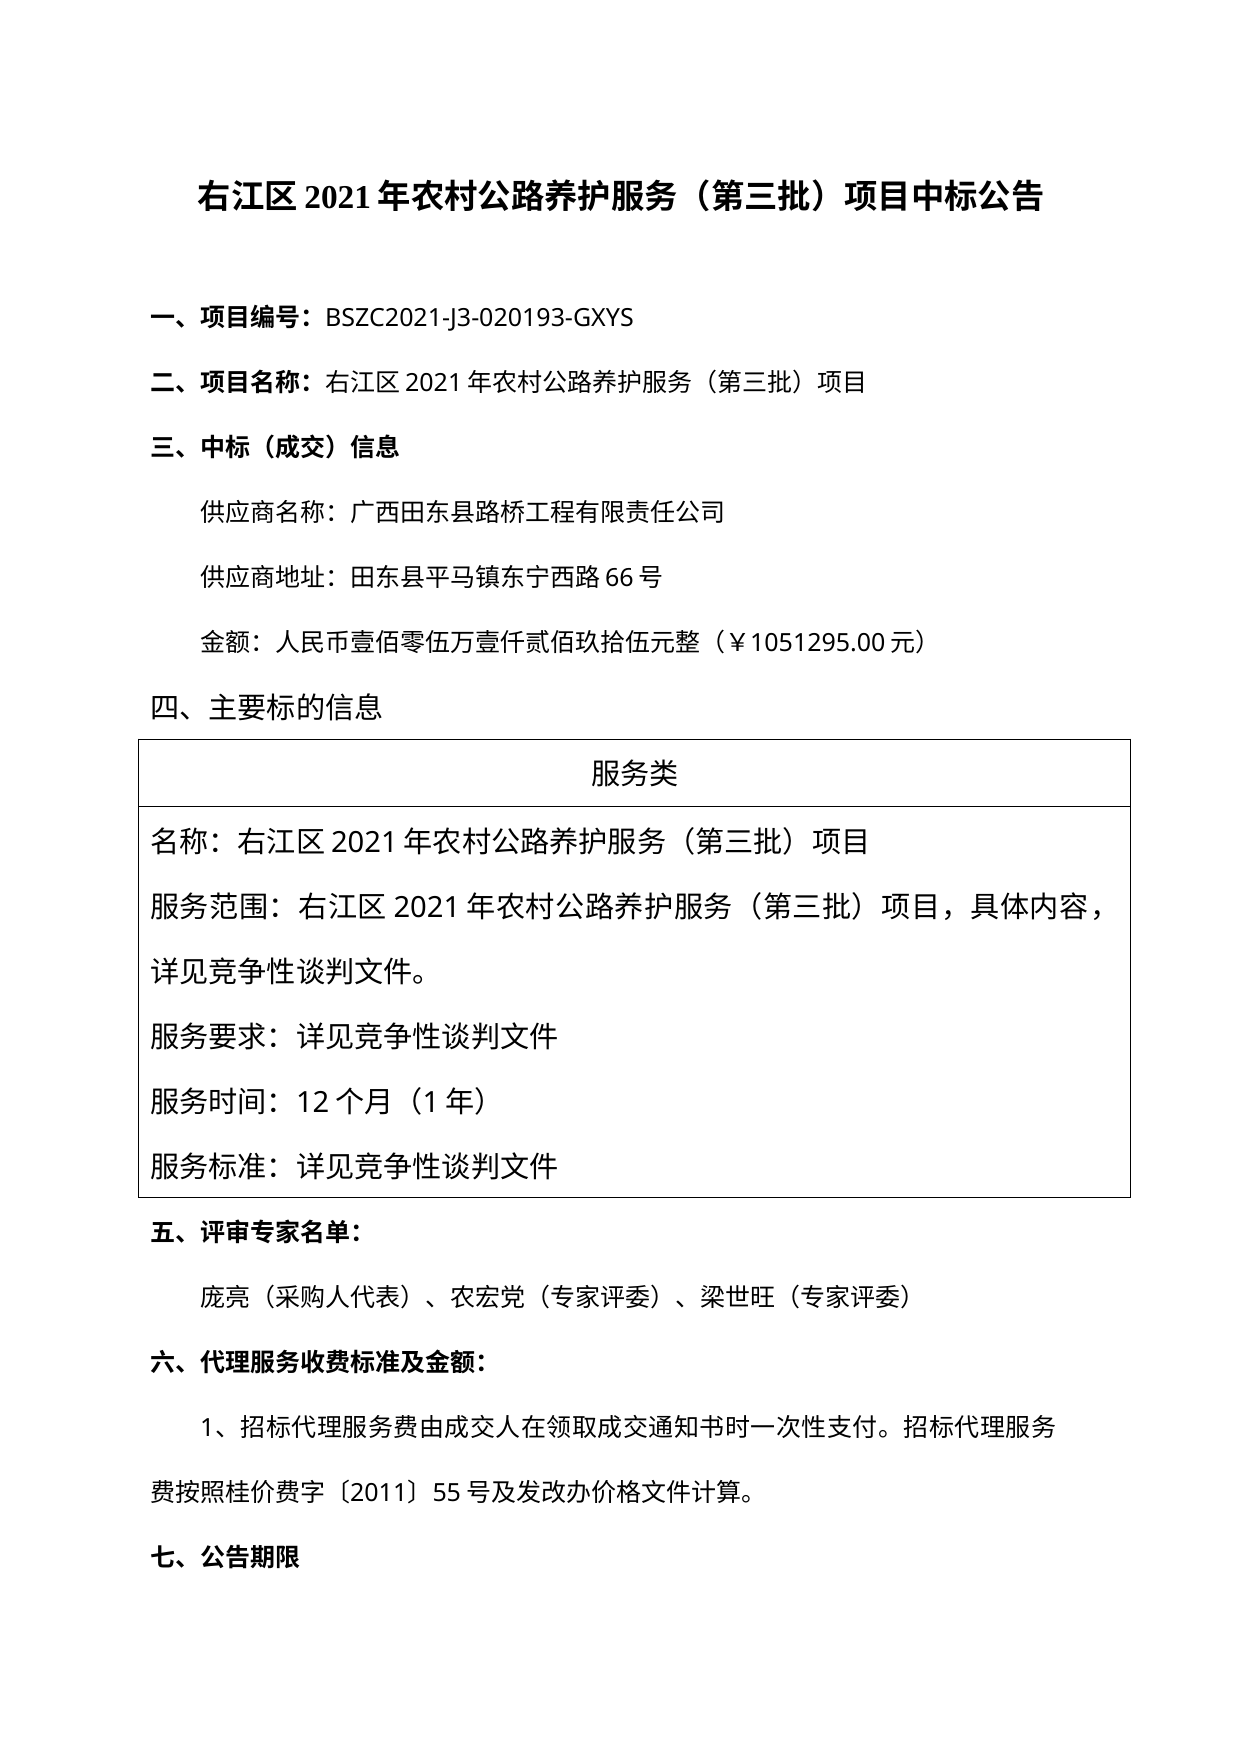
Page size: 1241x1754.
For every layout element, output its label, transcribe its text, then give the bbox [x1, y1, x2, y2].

text 五、评审专家名单： [150, 1198, 1092, 1263]
list 六、代理服务收费标准及金额： [150, 1328, 1092, 1393]
text 四、主要标的信息 [150, 673, 1092, 738]
table_cell 名称：右江区2021年农村公路养护服务（第三批）项目 服务范围：右江区2021年农村公路养护服务（第三批）项目，具体内容，详见竞争性谈判文件。 服务要求：详见竞争性谈判文件 服务时间：12个月（1年） 服务标准：详见竞争性谈判文件 [139, 807, 1130, 1197]
text 二、项目名称：右江区2021年农村公路养护服务（第三批）项目 [150, 348, 1092, 413]
subtitle 右江区2021年农村公路养护服务（第三批）项目中标公告 [150, 162, 1092, 227]
list 庞亮（采购人代表）、农宏党（专家评委）、梁世旺（专家评委） [150, 1263, 1092, 1328]
text 三、中标（成交）信息 [150, 413, 1092, 478]
subtitle 1、招标代理服务费由成交人在领取成交通知书时一次性支付。招标代理服务费按照桂价费字〔2011〕55号及发改办价格文件计算。 [150, 1393, 1059, 1523]
text 金额：人民币壹佰零伍万壹仟贰佰玖拾伍元整（￥1051295.00元） [150, 608, 1092, 673]
text 供应商地址：田东县平马镇东宁西路66号 [150, 543, 1092, 608]
text 一、项目编号：BSZC2021-J3-020193-GXYS [150, 283, 1092, 348]
text 七、公告期限 [150, 1523, 1092, 1588]
table_header 服务类 [139, 740, 1130, 806]
text 供应商名称：广西田东县路桥工程有限责任公司 [150, 478, 1092, 543]
